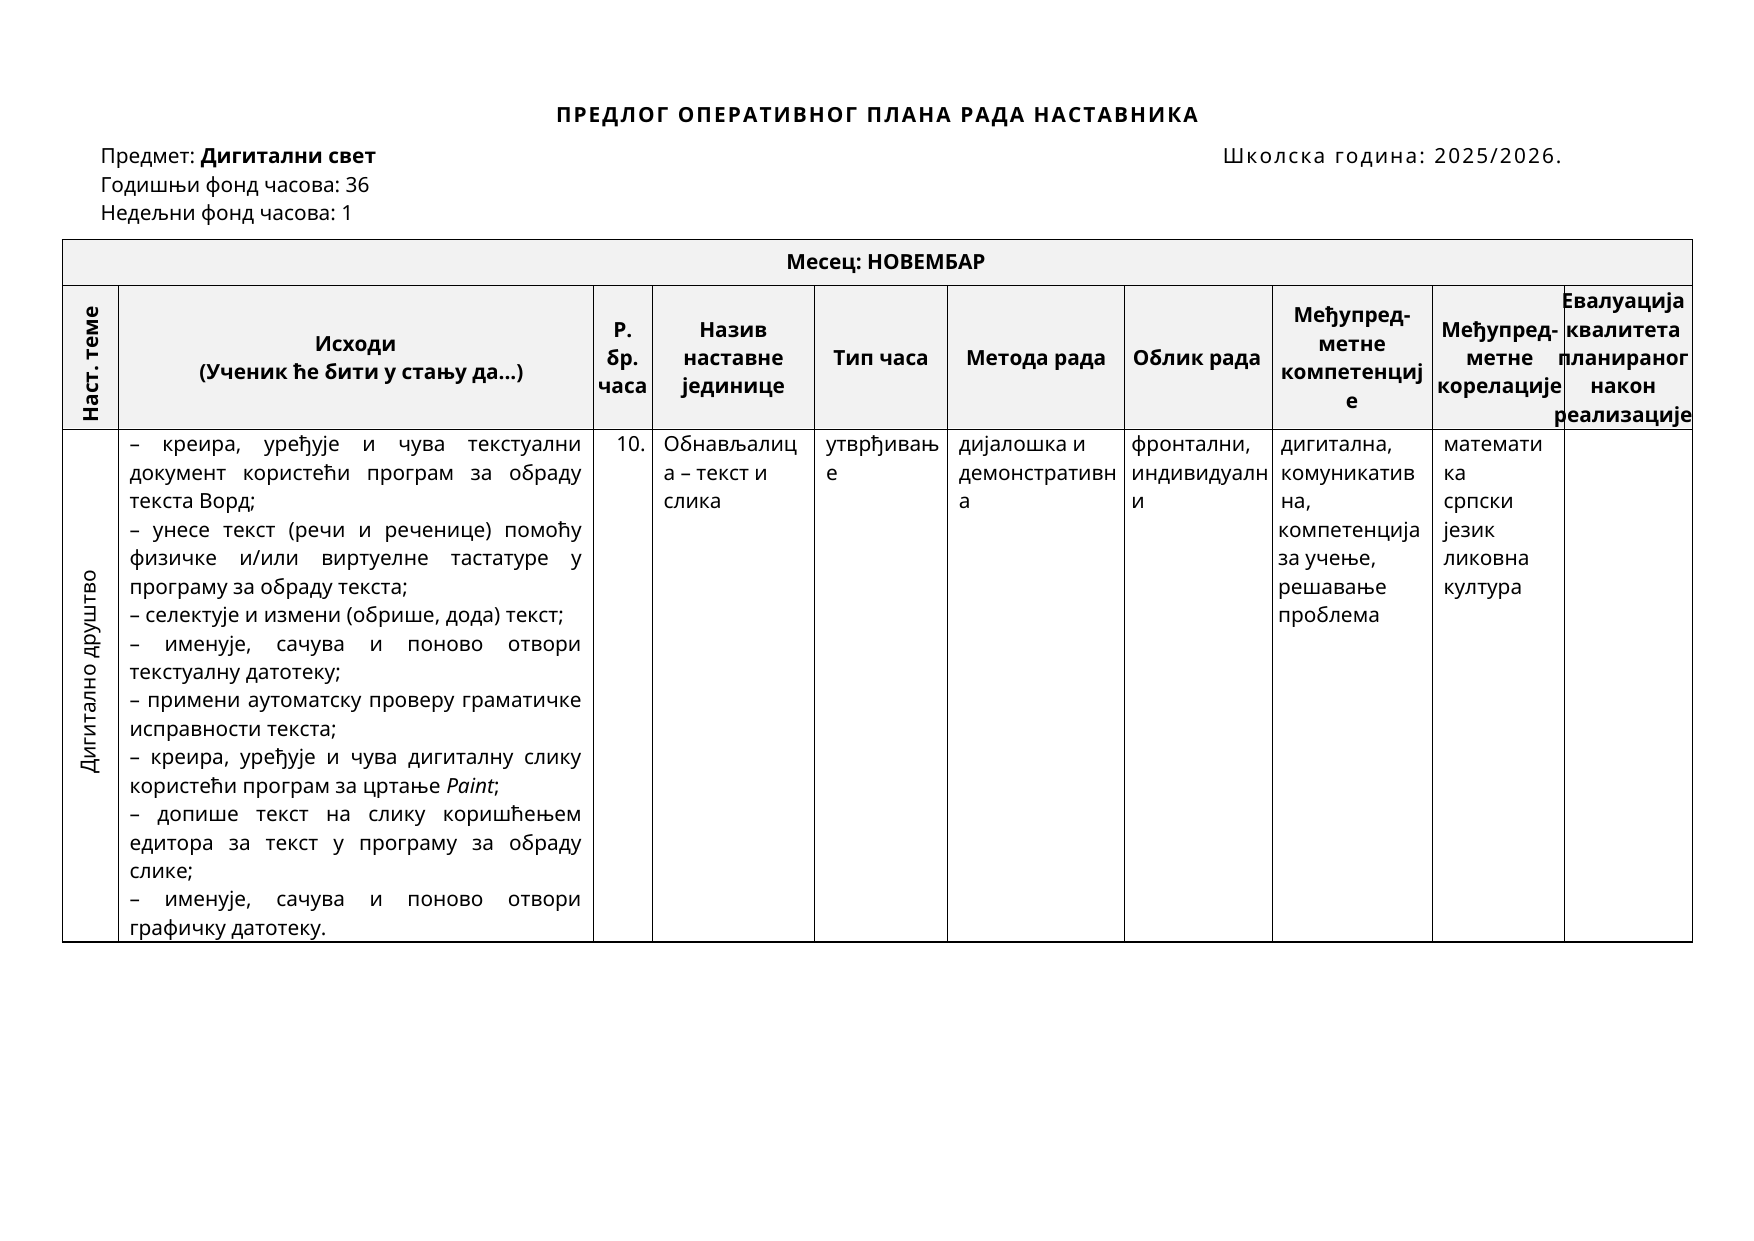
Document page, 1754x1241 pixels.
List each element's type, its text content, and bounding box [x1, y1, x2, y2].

table_cell Облик рада [1125, 286, 1272, 428]
table_cell Међупред- метне корелације [1433, 286, 1564, 428]
table_cell Наст. теме [63, 286, 118, 428]
table_cell Евалуација квалитета планираног након реализације [1565, 286, 1692, 428]
table_cell Тип часа [815, 286, 947, 428]
table_cell Исходи (Ученик ће бити у стању да...) [119, 286, 593, 428]
table_cell Међупред-метне компетенције [1273, 286, 1432, 428]
text ПРЕДЛОГ ОПЕРАТИВНОГ ПЛАНА РАДА НАСТАВНИКА [100, 100, 1653, 129]
table_cell математика српски језик ликовна култура [1433, 430, 1564, 941]
text Предмет: Дигитални свет Школска година: 2025/2026. [100, 141, 1653, 170]
table_cell – креира, уређује и чува текстуални документ користећи програм за обраду текста Ворд; – унесе текст (речи и реченице) помоћу физичке и/или виртуелне тастатуре у програму за обраду текста; – селектује и измени (обрише, дода) текст; – именује, сачува и поново отвори текстуалну датотеку; – примени аутоматску проверу граматичке исправности текста; – креира, уређује и чува дигиталну слику користећи програм за цртање Paint; – допише текст на слику коришћењем едитора за текст у програму за обраду слике; – именује, сачува и поново отвори графичку датотеку. [119, 430, 593, 941]
table_cell Метода рада [948, 286, 1124, 428]
table_cell Дигитално друштво [63, 430, 118, 941]
table_cell Р. бр. часа [594, 286, 652, 428]
table_header Месец: НОВЕМБАР [63, 240, 1692, 285]
table_cell дигитална, комуникативна, компетенција за учење, решавање проблема [1273, 430, 1432, 941]
table_cell [594, 430, 652, 941]
table_cell утврђивање [815, 430, 947, 941]
text Годишњи фонд часова: 36 [100, 170, 1653, 198]
table_cell Назив наставне јединице [653, 286, 814, 428]
table_cell [1565, 430, 1692, 941]
text Недељни фонд часова: 1 [100, 198, 1653, 227]
table_cell Обнављалица – текст и слика [653, 430, 814, 941]
table_cell фронтални, индивидуални [1125, 430, 1272, 941]
table_cell дијалошка и демонстративна [948, 430, 1124, 941]
